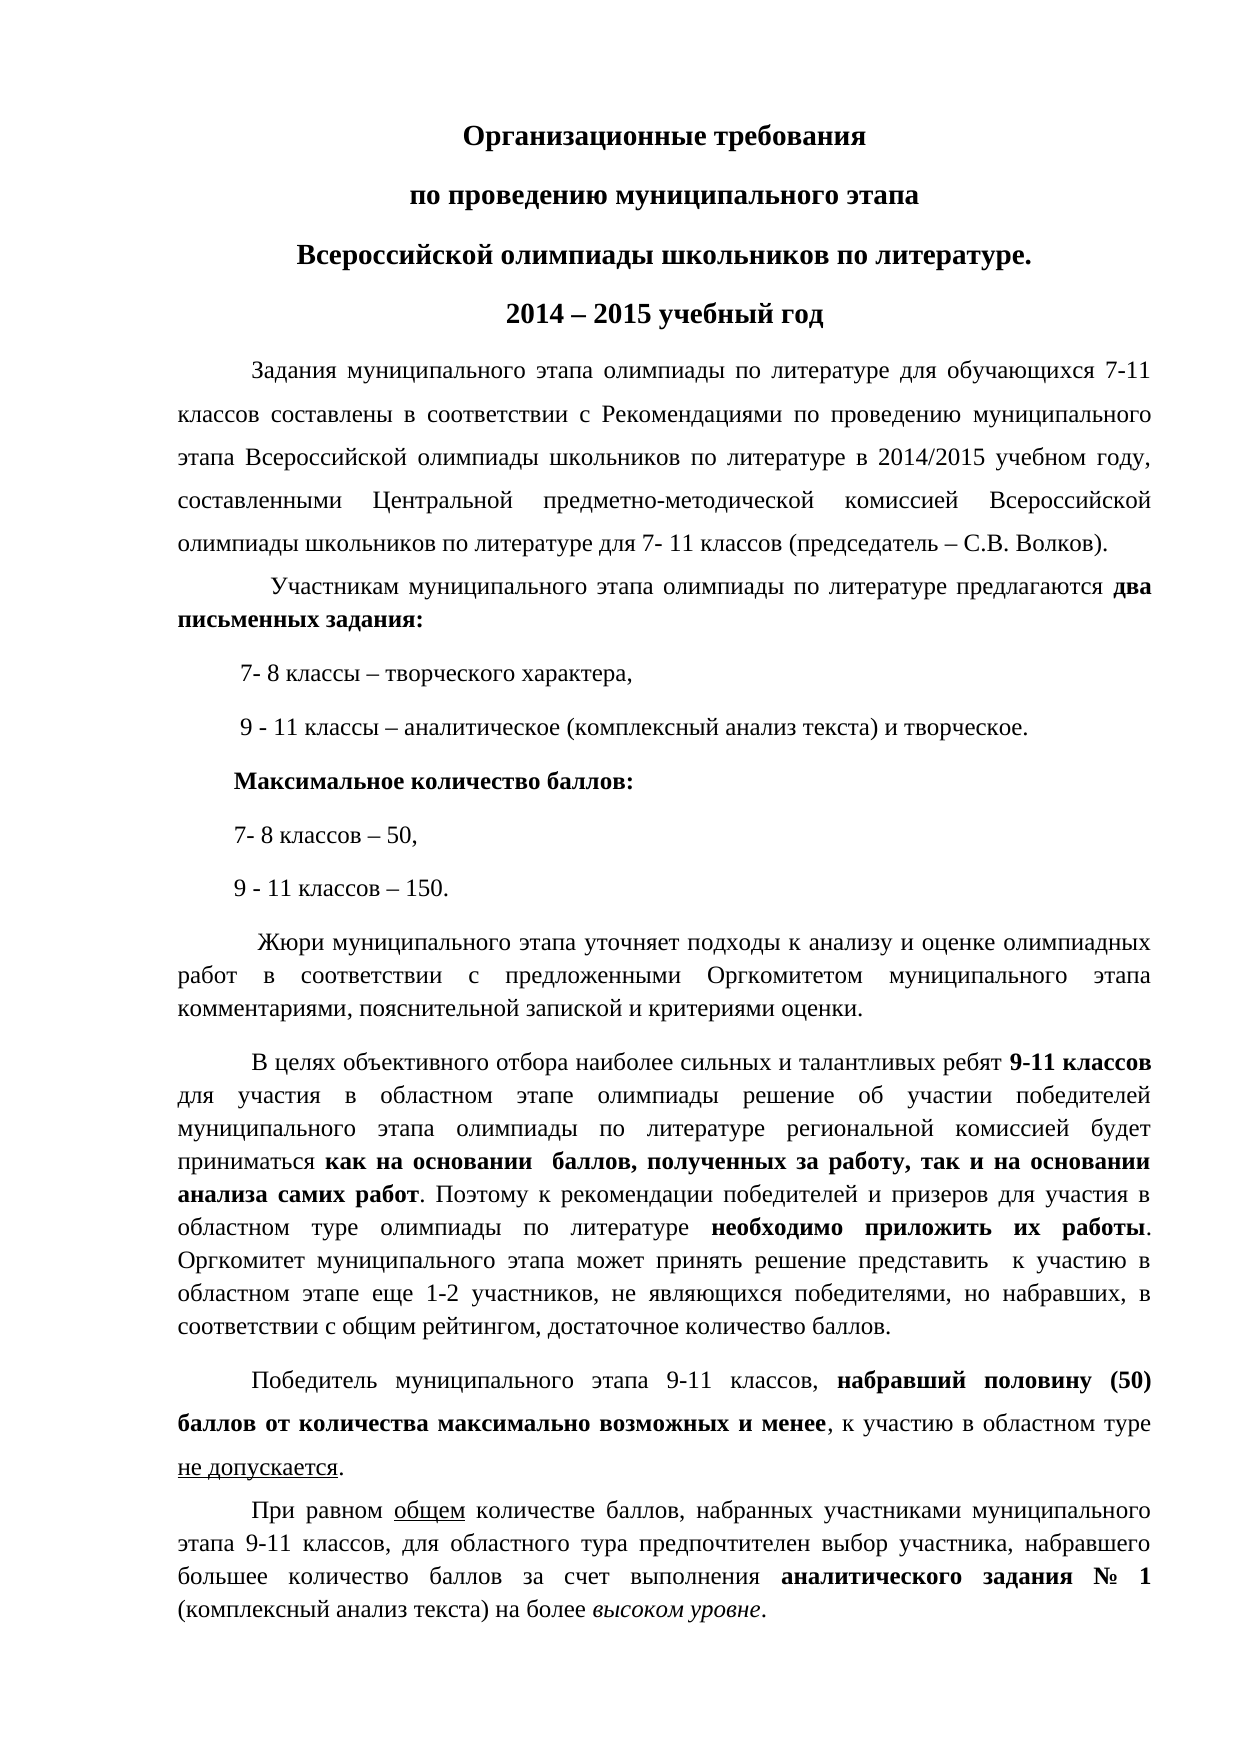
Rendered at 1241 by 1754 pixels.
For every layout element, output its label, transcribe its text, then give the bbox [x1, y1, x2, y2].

text В целях объективного отбора наиболее сильных и талантливых ребят 9-11 классов для участия в областном этапе олимпиады решение об участии победителей муниципального этапа олимпиады по литературе региональной комиссией будет приниматься как на основании баллов, полученных за работу, так и на основании анализа самих работ. Поэтому к рекомендации победителей и призеров для участия в областном туре олимпиады по литературе необходимо приложить их работы. Оргкомитет муниципального этапа может принять решение представить к участию в областном этапе еще 1-2 участников, не являющихся победителями, но набравших, в соответствии с общим рейтингом, достаточное количество баллов. [177, 1047, 1152, 1340]
text по проведению муниципального этапа [177, 177, 1152, 211]
text При равном общем количестве баллов, набранных участниками муниципального этапа 9-11 классов, для областного тура предпочтителен выбор участника, набравшего большее количество баллов за счет выполнения аналитического задания № 1 (комплексный анализ текста) на более высоком уровне. [177, 1495, 1152, 1622]
text Жюри муниципального этапа уточняет подходы к анализу и оценке олимпиадных работ в соответствии с предложенными Оргкомитетом муниципального этапа комментариями, пояснительной запиской и критериями оценки. [177, 927, 1152, 1022]
text Организационные требования [177, 118, 1152, 152]
text Задания муниципального этапа олимпиады по литературе для обучающихся 7-11 классов составлены в соответствии с Рекомендациями по проведению муниципального этапа Всероссийской олимпиады школьников по литературе в 2014/2015 учебном году, составленными Центральной предметно-методической комиссией Всероссийской олимпиады школьников по литературе для 7- 11 классов (председатель – С.В. Волков). [177, 356, 1152, 557]
text 9 - 11 классы – аналитическое (комплексный анализ текста) и творческое. [177, 712, 1152, 741]
text Всероссийской олимпиады школьников по литературе. [177, 237, 1152, 270]
text 7- 8 классов – 50, [177, 820, 1152, 848]
text 9 - 11 классов – 150. [177, 873, 1152, 902]
text Победитель муниципального этапа 9-11 классов, набравший половину (50) баллов от количества максимально возможных и менее, к участию в областном туре не допускается. [177, 1365, 1152, 1480]
text Максимальное количество баллов: [177, 766, 1152, 794]
text Участникам муниципального этапа олимпиады по литературе предлагаются два письменных задания: [177, 571, 1152, 633]
text 7- 8 классы – творческого характера, [177, 658, 1152, 687]
text 2014 – 2015 учебный год [177, 296, 1152, 330]
